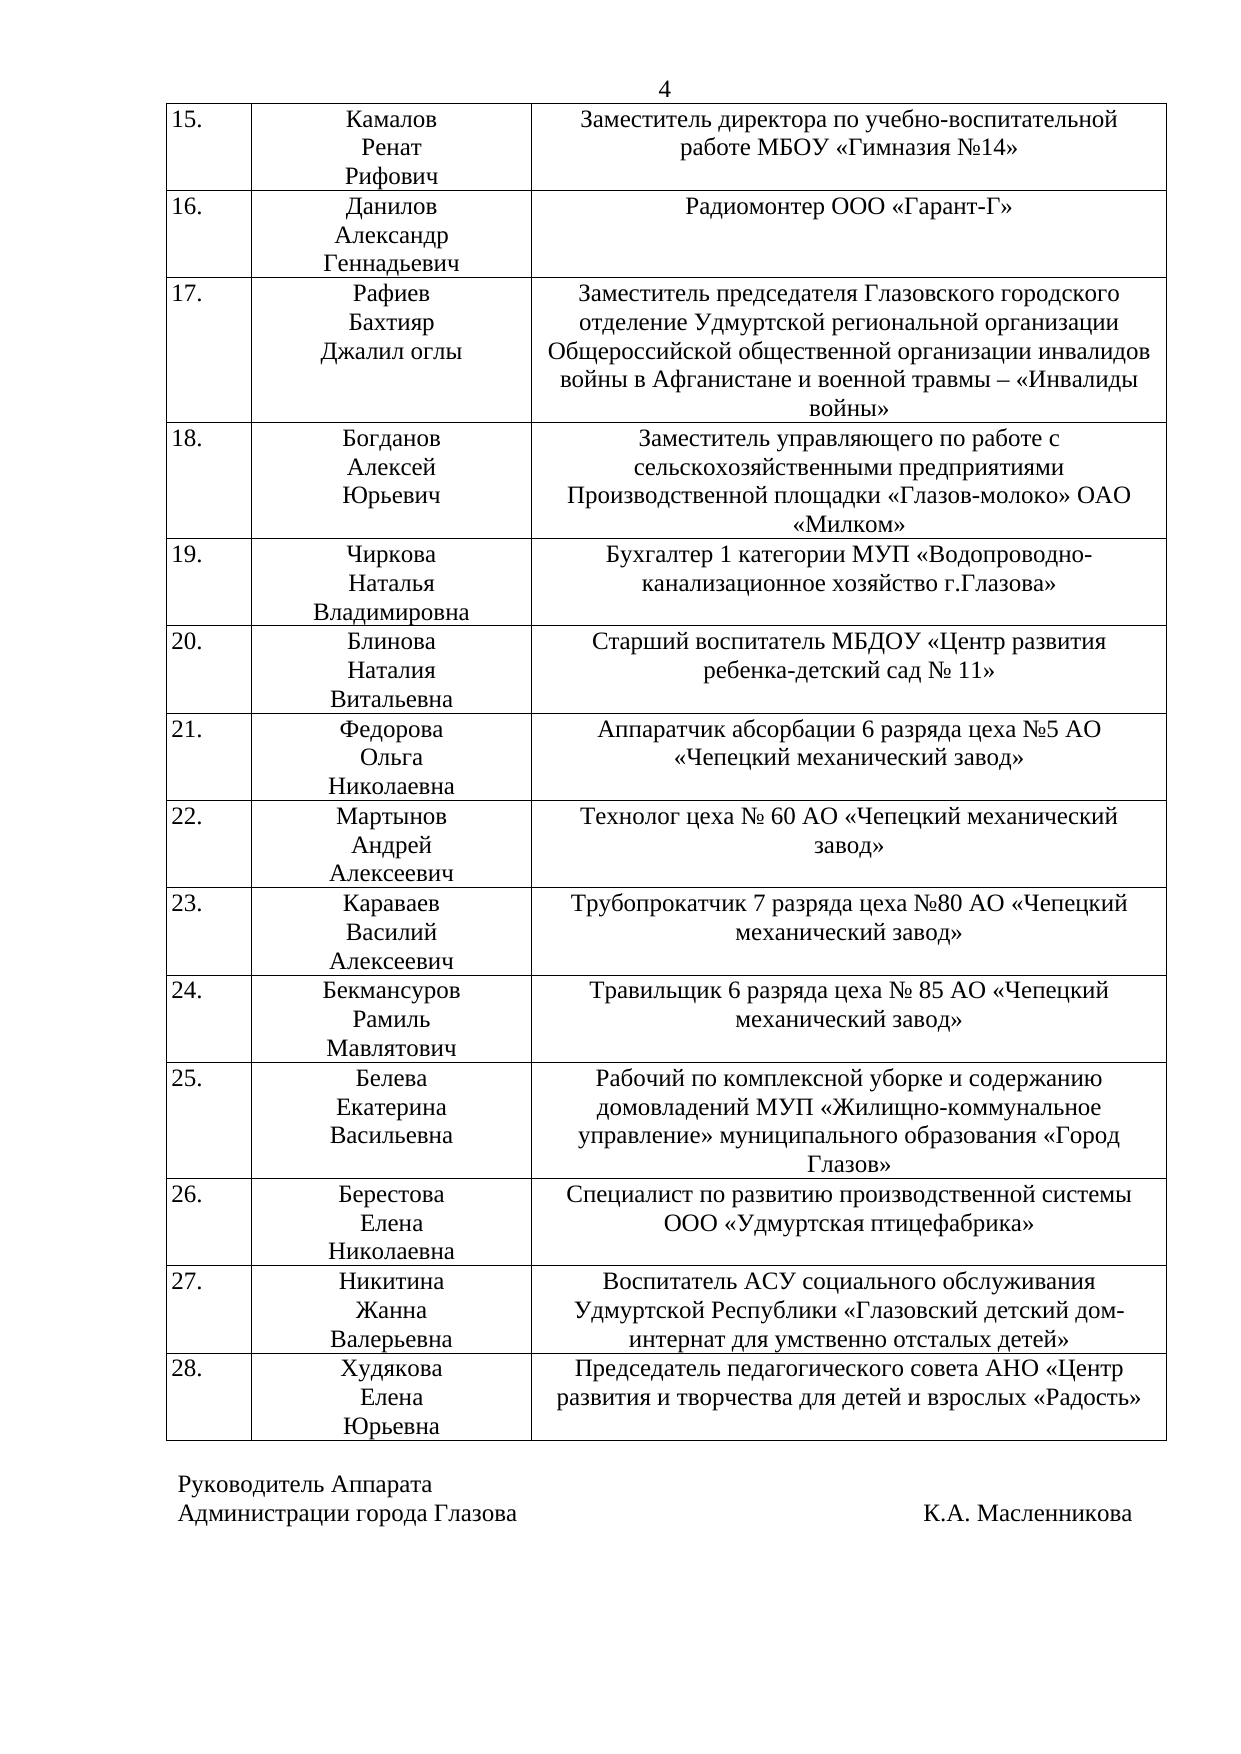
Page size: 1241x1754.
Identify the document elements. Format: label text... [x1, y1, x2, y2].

table_cell [167, 278, 251, 422]
table_cell Травильщик 6 разряда цеха № 85 АО «Чепецкий механический завод» [532, 976, 1166, 1062]
table_cell Рабочий по комплексной уборке и содержанию домовладений МУП «Жилищно-коммунальное управление» муниципального образования «Город Глазов» [532, 1063, 1166, 1178]
table_cell Заместитель председателя Глазовского городского отделение Удмуртской региональной организации Общероссийской общественной организации инвалидов войны в Афганистане и военной травмы – «Инвалиды войны» [532, 278, 1166, 422]
table_cell Заместитель управляющего по работе с сельскохозяйственными предприятиями Производственной площадки «Глазов-молоко» ОАО «Милком» [532, 423, 1166, 538]
table_cell Караваев Василий Алексеевич [252, 888, 531, 974]
table_cell Бекмансуров Рамиль Мавлятович [252, 976, 531, 1062]
table_cell Бухгалтер 1 категории МУП «Водопроводно-канализационное хозяйство г.Глазова» [532, 539, 1166, 625]
table_cell Блинова Наталия Витальевна [252, 626, 531, 713]
table_cell Мартынов Андрей Алексеевич [252, 801, 531, 887]
table_cell Данилов Александр Геннадьевич [252, 191, 531, 277]
table_cell Богданов Алексей Юрьевич [252, 423, 531, 538]
table_cell Трубопрокатчик 7 разряда цеха №80 АО «Чепецкий механический завод» [532, 888, 1166, 974]
table_cell [167, 1266, 251, 1352]
table_cell [167, 888, 251, 974]
table_cell [167, 191, 251, 277]
table_cell Федорова Ольга Николаевна [252, 714, 531, 800]
table_cell Председатель педагогического совета АНО «Центр развития и творчества для детей и взрослых «Радость» [532, 1354, 1166, 1440]
table_cell [167, 801, 251, 887]
table_cell [167, 626, 251, 713]
table_cell Худякова Елена Юрьевна [252, 1354, 531, 1440]
text Администрации города Глазова К.А. Масленникова [177, 1498, 1152, 1527]
table_cell [167, 1179, 251, 1265]
table_cell Воспитатель АСУ социального обслуживания Удмуртской Республики «Глазовский детский дом-интернат для умственно отсталых детей» [532, 1266, 1166, 1352]
table_cell Заместитель директора по учебно-воспитательной работе МБОУ «Гимназия №14» [532, 104, 1166, 190]
table_cell Радиомонтер ООО «Гарант-Г» [532, 191, 1166, 277]
table_cell [167, 1354, 251, 1440]
table_cell [167, 714, 251, 800]
text Руководитель Аппарата [177, 1469, 1152, 1498]
table_cell [167, 539, 251, 625]
table_cell Никитина Жанна Валерьевна [252, 1266, 531, 1352]
table_cell Старший воспитатель МБДОУ «Центр развития ребенка-детский сад № 11» [532, 626, 1166, 713]
table_cell Берестова Елена Николаевна [252, 1179, 531, 1265]
table_cell [167, 423, 251, 538]
table_cell [167, 1063, 251, 1178]
table_cell Технолог цеха № 60 АО «Чепецкий механический завод» [532, 801, 1166, 887]
table_cell Аппаратчик абсорбации 6 разряда цеха №5 АО «Чепецкий механический завод» [532, 714, 1166, 800]
table_cell Камалов Ренат Рифович [252, 104, 531, 190]
table_cell Рафиев Бахтияр Джалил оглы [252, 278, 531, 422]
table_cell Специалист по развитию производственной системы ООО «Удмуртская птицефабрика» [532, 1179, 1166, 1265]
table_cell [167, 976, 251, 1062]
table_cell Чиркова Наталья Владимировна [252, 539, 531, 625]
table_cell [167, 104, 251, 190]
table_cell Белева Екатерина Васильевна [252, 1063, 531, 1178]
